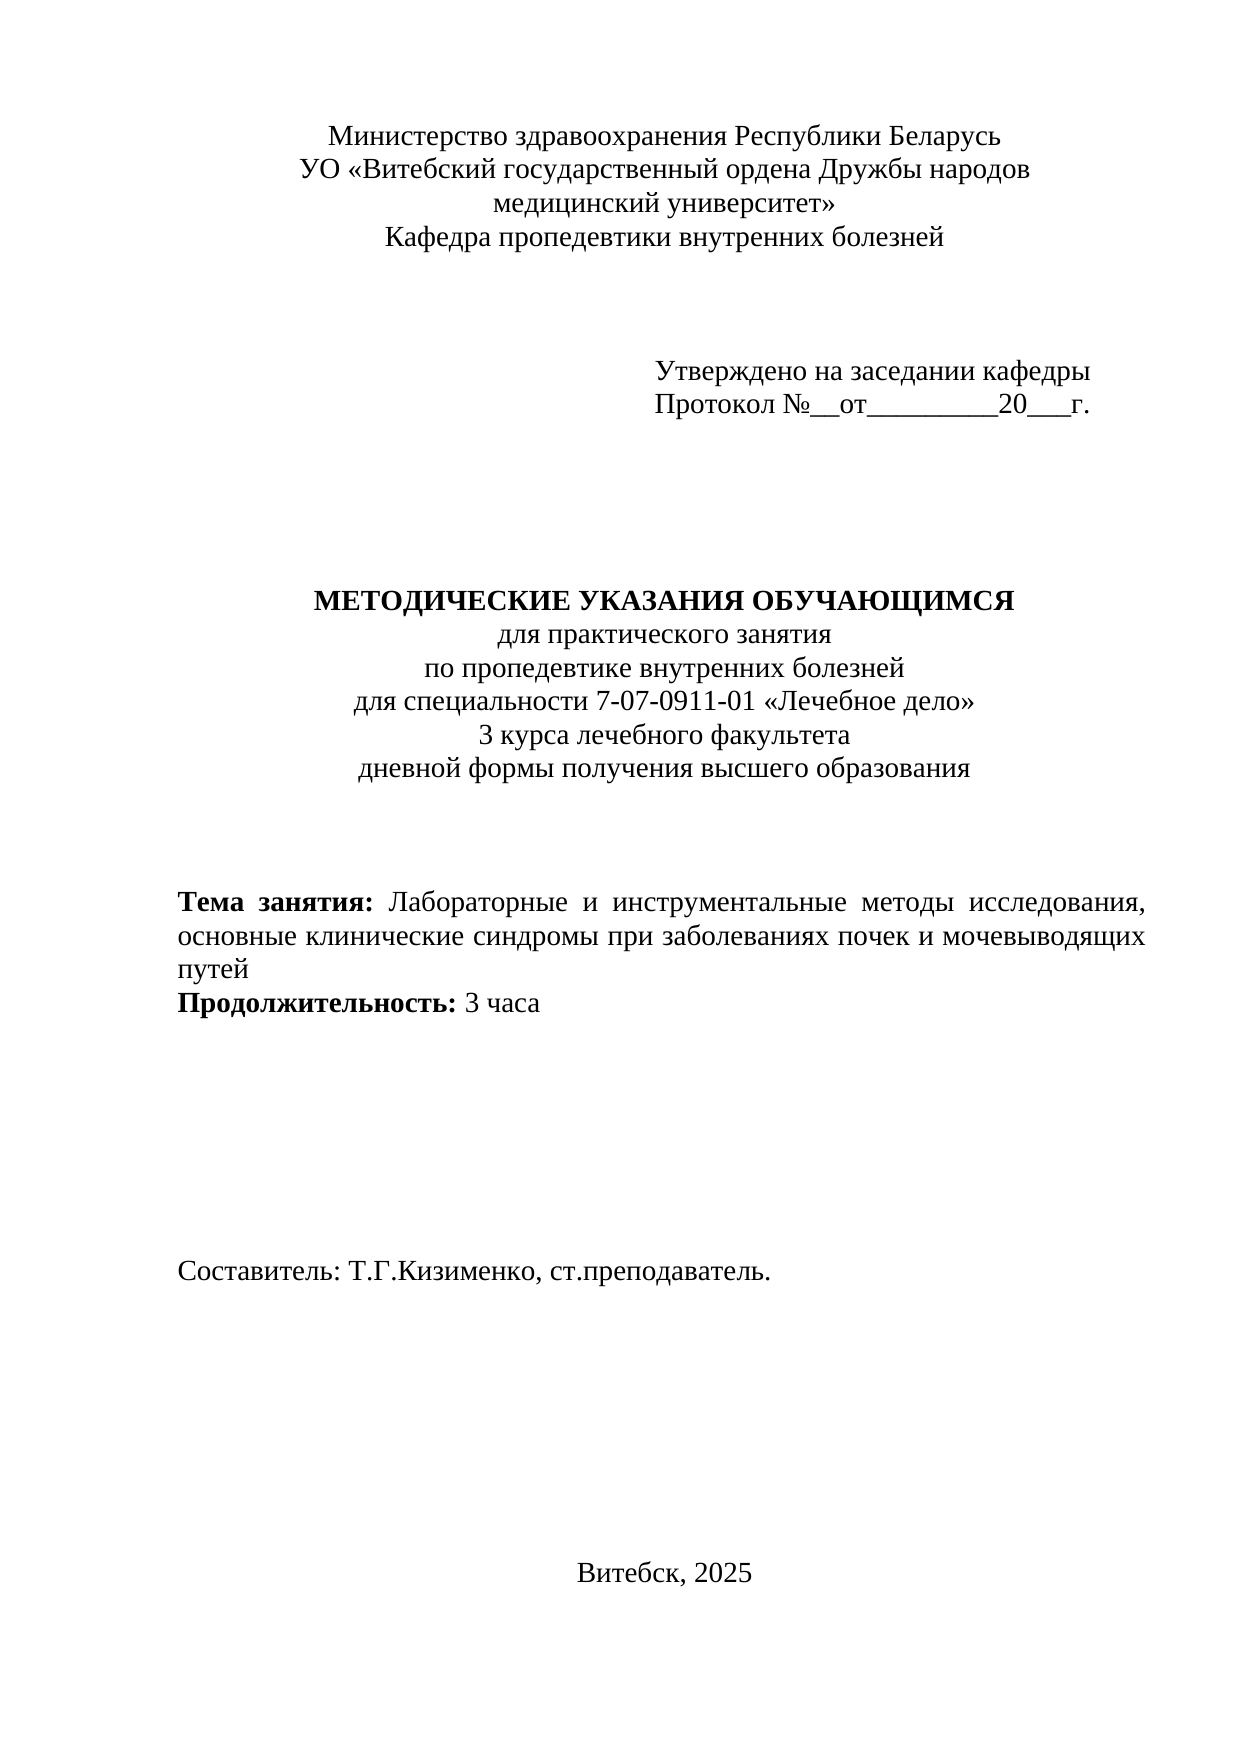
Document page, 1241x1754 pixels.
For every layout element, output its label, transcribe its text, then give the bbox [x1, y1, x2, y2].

text медицинский университет» [177, 185, 1152, 219]
title Тема занятия: Лабораторные и инструментальные методы исследования, основные клинические синдромы при заболеваниях почек и мочевыводящих путей [177, 884, 1146, 985]
text УО «Витебский государственный ордена Дружбы народов [177, 152, 1152, 185]
title для специальности 7-07-0911-01 «Лечебное дело» [177, 683, 1152, 717]
title 3 курса лечебного факультета [177, 717, 1152, 750]
title дневной формы получения высшего образования [177, 750, 1152, 784]
title МЕТОДИЧЕСКИЕ УКАЗАНИЯ ОБУЧАЮЩИМСЯ [177, 583, 1152, 616]
text Министерство здравоохранения Республики Беларусь [177, 118, 1152, 152]
text Витебск, 2025 [177, 1555, 1152, 1589]
title для практического занятия [177, 616, 1152, 650]
title по пропедевтике внутренних болезней [177, 650, 1152, 683]
text Кафедра пропедевтики внутренних болезней [177, 219, 1152, 252]
text Утверждено на заседании кафедры [177, 353, 1152, 386]
title Продолжительность: 3 часа [177, 985, 1146, 1019]
text Составитель: Т.Г.Кизименко, ст.преподаватель. [177, 1253, 1152, 1287]
text Протокол №__от_________20___г. [177, 386, 1152, 420]
